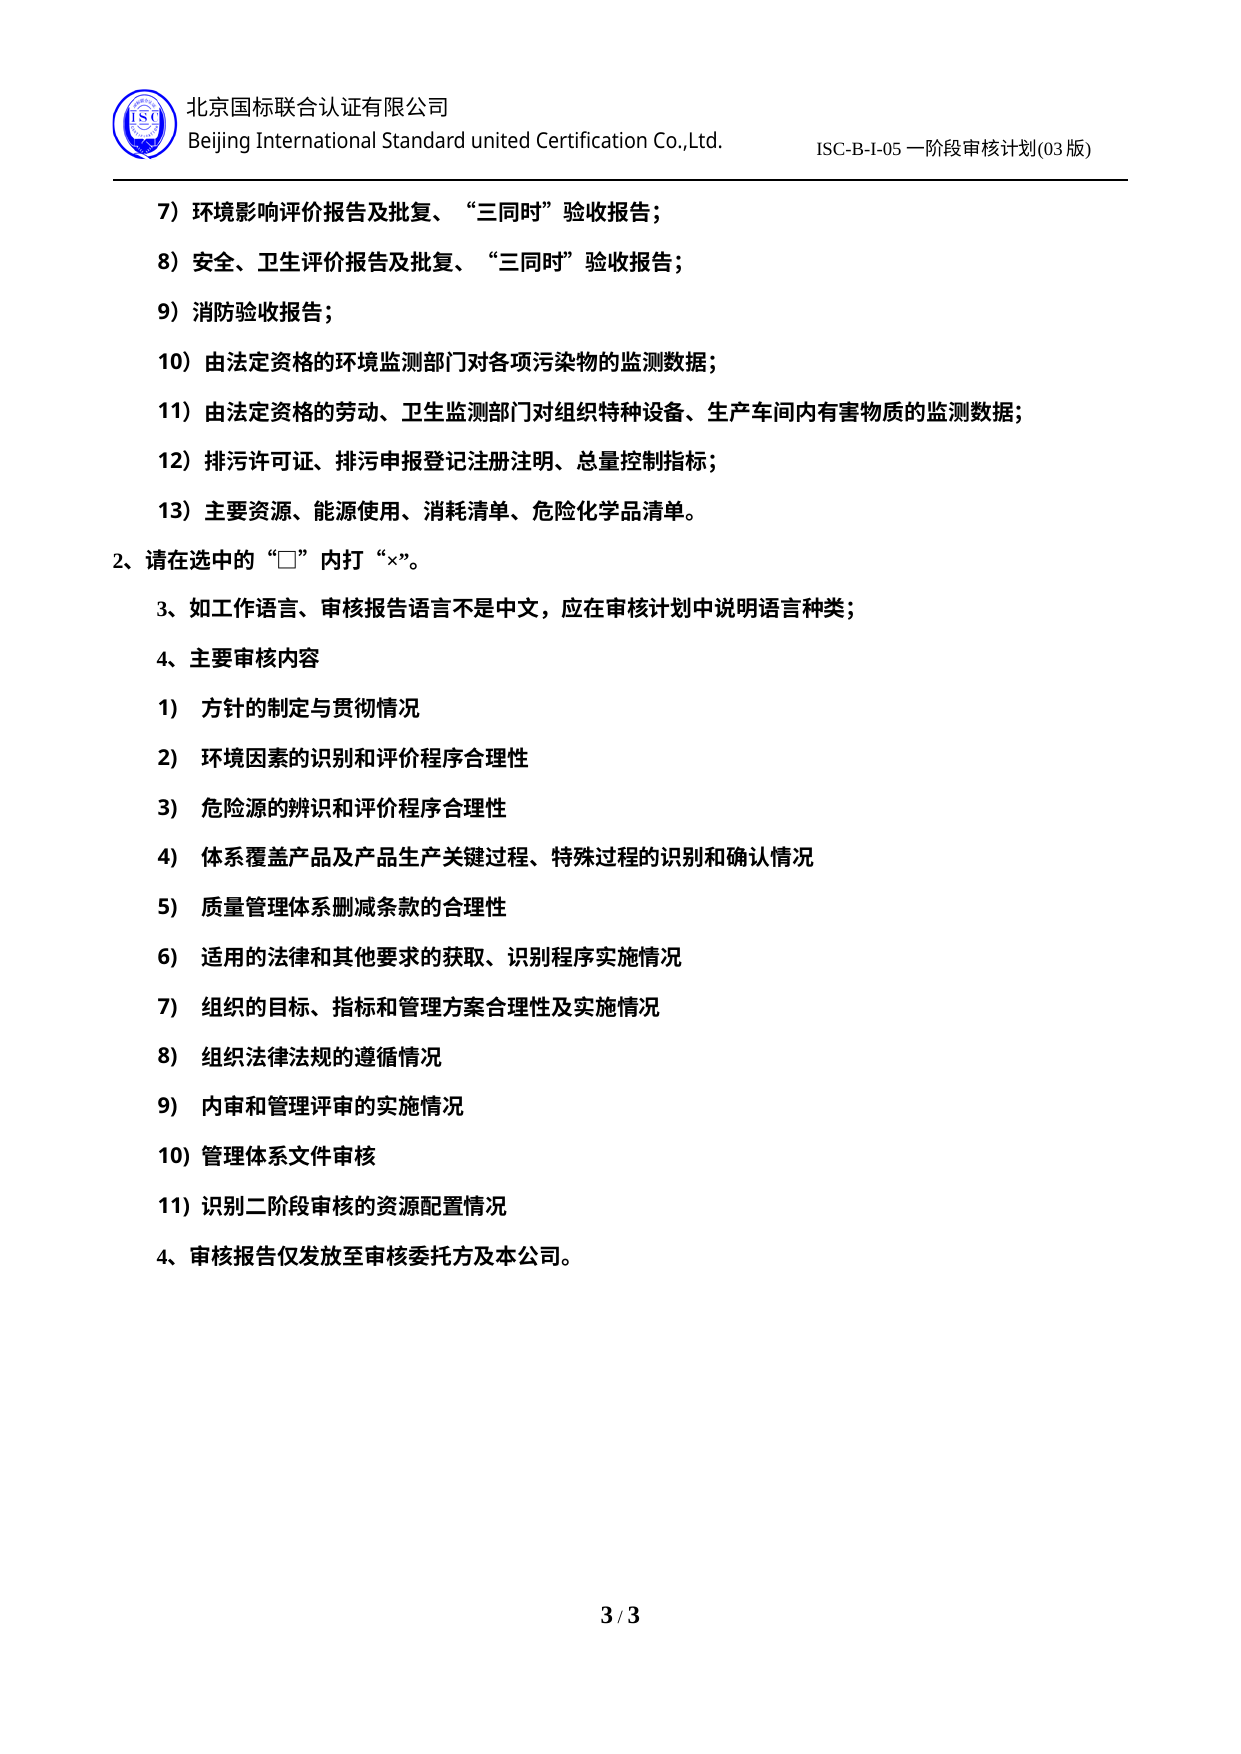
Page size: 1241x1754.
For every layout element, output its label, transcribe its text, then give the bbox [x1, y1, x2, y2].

list 识别二阶段审核的资源配置情况 [157, 1188, 1128, 1222]
text 9）消防验收报告； [157, 294, 1128, 328]
text 7）环境影响评价报告及批复、“三同时”验收报告； [157, 194, 1128, 228]
text 2、请在选中的“□”内打“×”。 [112, 543, 1128, 574]
list 质量管理体系删减条款的合理性 [157, 889, 1128, 923]
list 危险源的辨识和评价程序合理性 [157, 789, 1128, 823]
list 组织法律法规的遵循情况 [157, 1038, 1128, 1072]
text 8）安全、卫生评价报告及批复、“三同时”验收报告； [157, 244, 1128, 278]
list 适用的法律和其他要求的获取、识别程序实施情况 [157, 939, 1128, 973]
list 组织的目标、指标和管理方案合理性及实施情况 [157, 989, 1128, 1023]
list 内审和管理评审的实施情况 [157, 1088, 1128, 1122]
text 12）排污许可证、排污申报登记注册注明、总量控制指标； [157, 443, 1128, 477]
text 13）主要资源、能源使用、消耗清单、危险化学品清单。 [157, 493, 1128, 527]
list 体系覆盖产品及产品生产关键过程、特殊过程的识别和确认情况 [157, 839, 1128, 873]
text 3、如工作语言、审核报告语言不是中文，应在审核计划中说明语言种类； [112, 590, 1128, 624]
picture [112, 89, 180, 158]
list 环境因素的识别和评价程序合理性 [157, 740, 1128, 774]
text 10）由法定资格的环境监测部门对各项污染物的监测数据； [157, 344, 1128, 378]
text 4、审核报告仅发放至审核委托方及本公司。 [112, 1238, 1128, 1272]
text 4、主要审核内容 [112, 640, 1128, 674]
text 11）由法定资格的劳动、卫生监测部门对组织特种设备、生产车间内有害物质的监测数据； [157, 393, 1128, 427]
list 管理体系文件审核 [157, 1138, 1128, 1172]
list 方针的制定与贯彻情况 [157, 690, 1128, 724]
